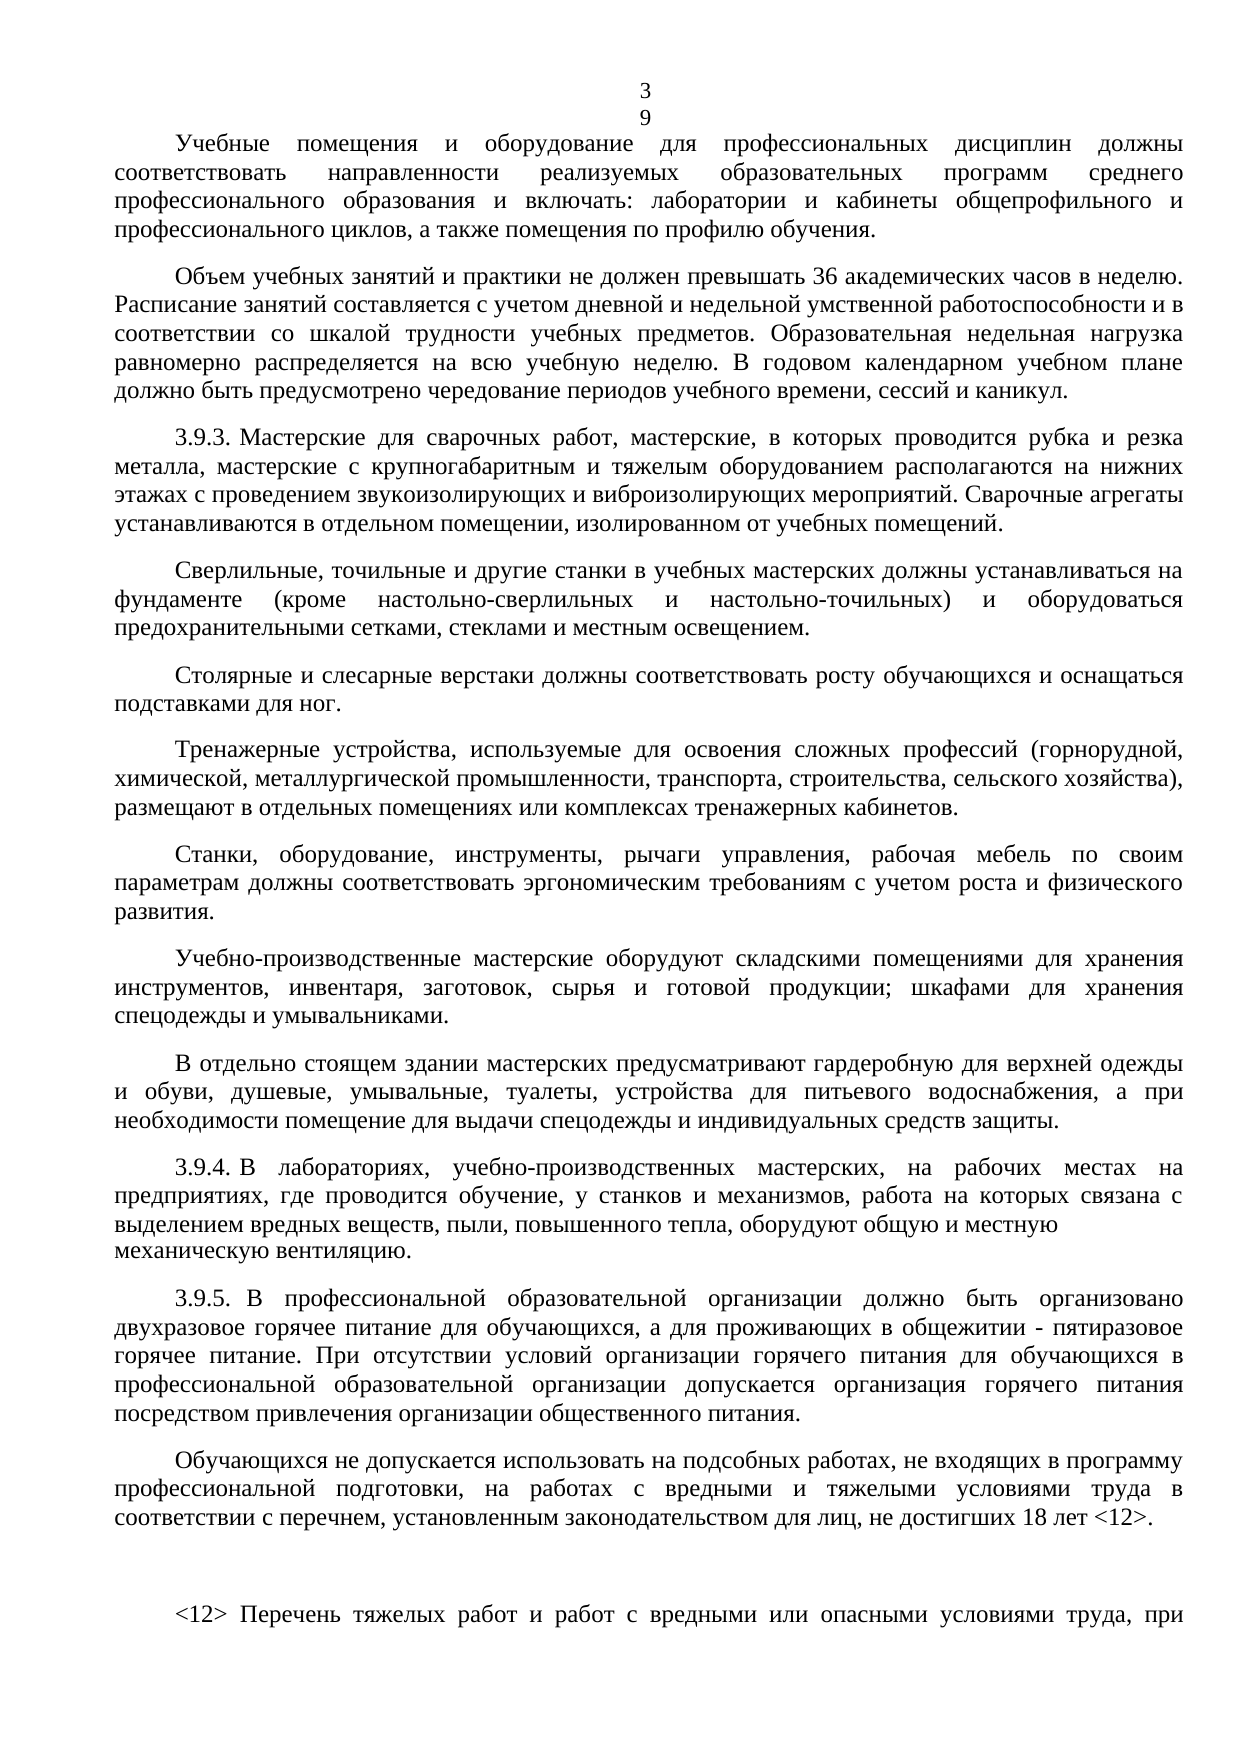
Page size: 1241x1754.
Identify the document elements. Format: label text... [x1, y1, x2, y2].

text Учебные помещения и оборудование для профессиональных дисциплин должны соответствовать направленности реализуемых образовательных программ среднего профессионального образования и включать: лаборатории и кабинеты общепрофильного и профессионального циклов, а также помещения по профилю обучения. [114, 128, 1184, 243]
list В профессиональной образовательной организации должно быть организовано двухразовое горячее питание для обучающихся, а для проживающих в общежитии - пятиразовое горячее питание. При отсутствии условий организации горячего питания для обучающихся в профессиональной образовательной организации допускается организация горячего питания посредством привлечения организации общественного питания. [114, 1284, 1184, 1427]
text Станки, оборудование, инструменты, рычаги управления, рабочая мебель по своим параметрам должны соответствовать эргономическим требованиям с учетом роста и физического развития. [114, 839, 1184, 925]
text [114, 1600, 1184, 1628]
text Учебно-производственные мастерские оборудуют складскими помещениями для хранения инструментов, инвентаря, заготовок, сырья и готовой продукции; шкафами для хранения спецодежды и умывальниками. [114, 944, 1184, 1029]
list В лабораториях, учебно-производственных мастерских, на рабочих местах на предприятиях, где проводится обучение, у станков и механизмов, работа на которых связана с выделением вредных веществ, пыли, повышенного тепла, оборудуют общую и местную [114, 1152, 1184, 1238]
text В отдельно стоящем здании мастерских предусматривают гардеробную для верхней одежды и обуви, душевые, умывальные, туалеты, устройства для питьевого водоснабжения, а при необходимости помещение для выдачи спецодежды и индивидуальных средств защиты. [114, 1048, 1184, 1134]
text Сверлильные, точильные и другие станки в учебных мастерских должны устанавливаться на фундаменте (кроме настольно-сверлильных и настольно-точильных) и оборудоваться предохранительными сетками, стеклами и местным освещением. [114, 556, 1184, 641]
text Столярные и слесарные верстаки должны соответствовать росту обучающихся и оснащаться подставками для ног. [114, 661, 1184, 717]
text Обучающихся не допускается использовать на подсобных работах, не входящих в программу профессиональной подготовки, на работах с вредными и тяжелыми условиями труда в соответствии с перечнем, установленным законодательством для лиц, не достигших 18 лет <12>. [114, 1446, 1184, 1531]
text Объем учебных занятий и практики не должен превышать 36 академических часов в неделю. Расписание занятий составляется с учетом дневной и недельной умственной работоспособности и в соответствии со шкалой трудности учебных предметов. Образовательная недельная нагрузка равномерно распределяется на всю учебную неделю. В годовом календарном учебном плане должно быть предусмотрено чередование периодов учебного времени, сессий и каникул. [114, 261, 1184, 404]
text механическую вентиляцию. [114, 1238, 1184, 1263]
text Тренажерные устройства, используемые для освоения сложных профессий (горнорудной, химической, металлургической промышленности, транспорта, строительства, сельского хозяйства), размещают в отдельных помещениях или комплексах тренажерных кабинетов. [114, 735, 1184, 821]
list Мастерские для сварочных работ, мастерские, в которых проводится рубка и резка металла, мастерские с крупногабаритным и тяжелым оборудованием располагаются на нижних этажах с проведением звукоизолирующих и виброизолирующих мероприятий. Сварочные агрегаты устанавливаются в отдельном помещении, изолированном от учебных помещений. [114, 423, 1184, 537]
